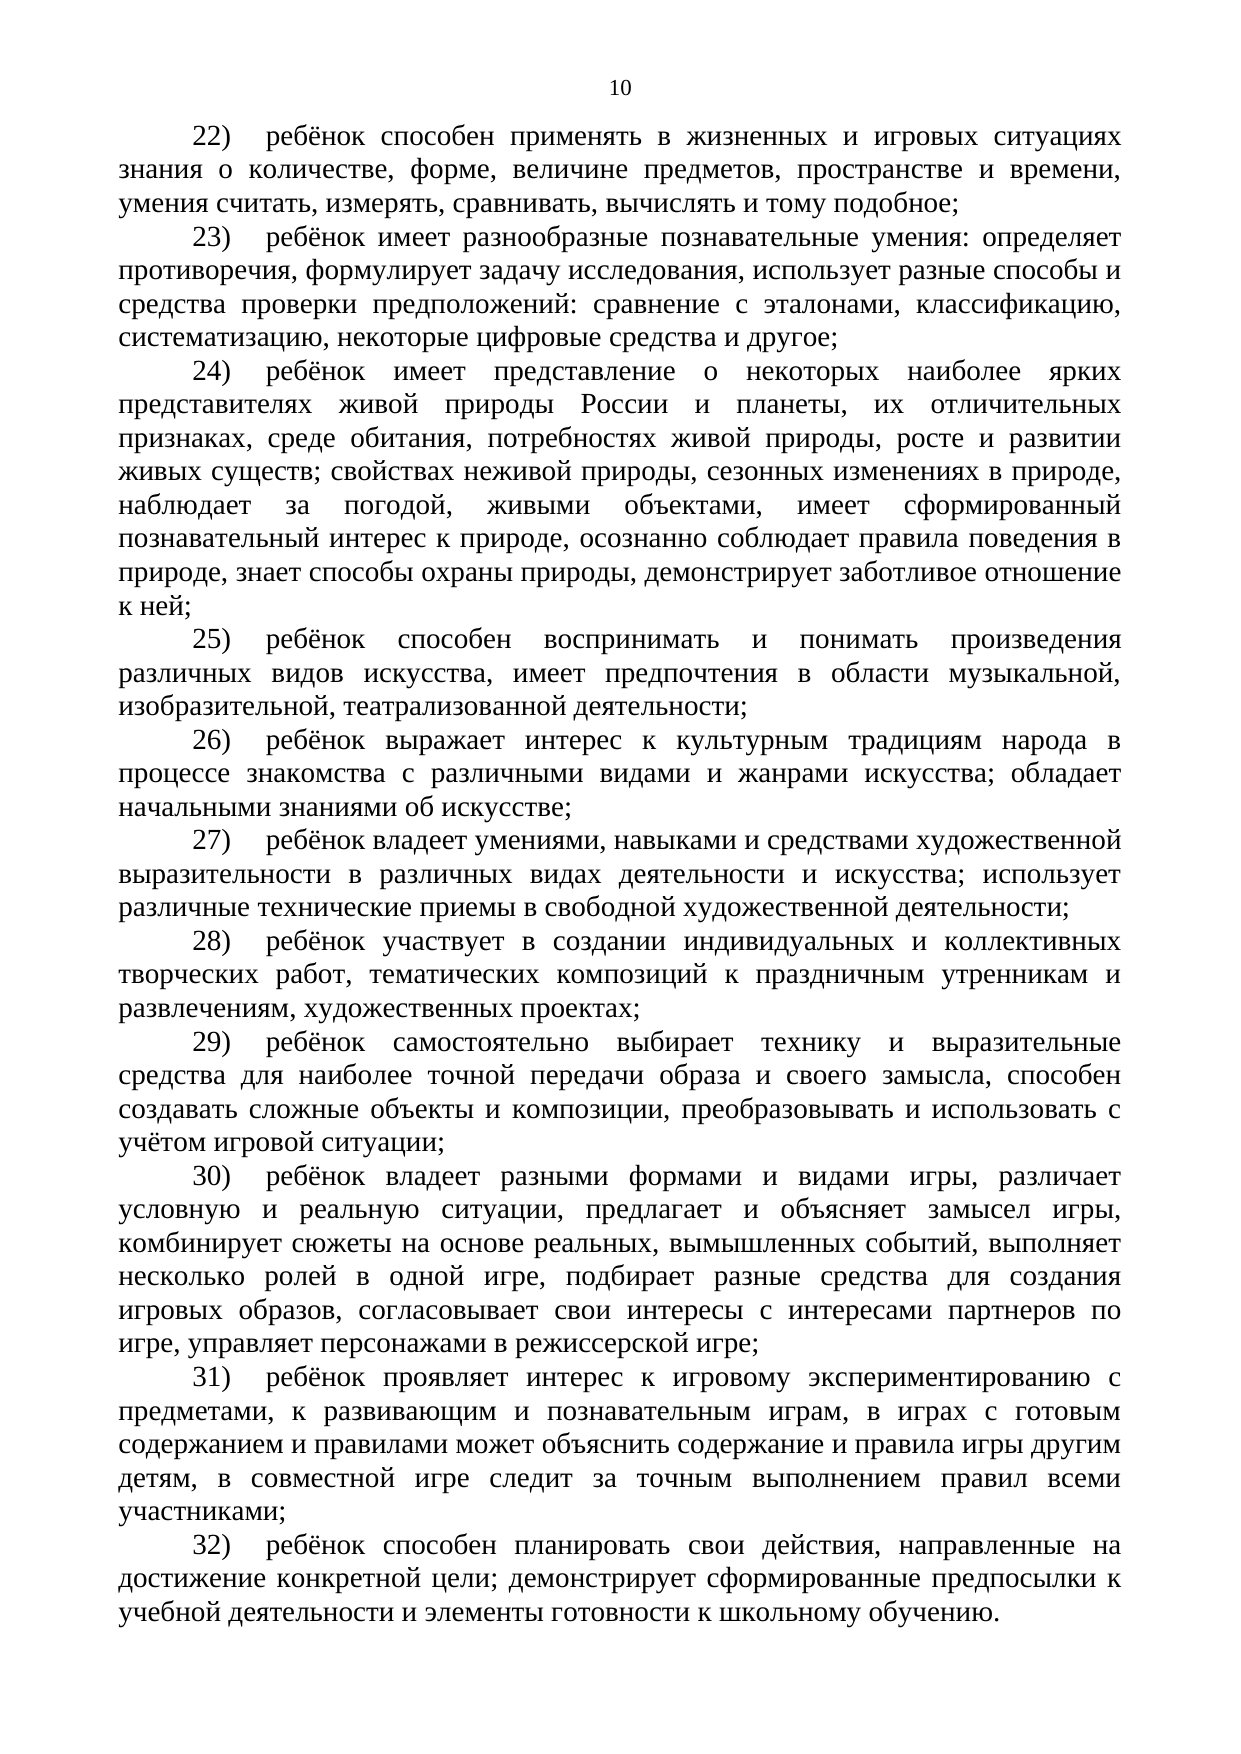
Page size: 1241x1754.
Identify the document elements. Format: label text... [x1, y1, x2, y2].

list ребёнок имеет разнообразные познавательные умения: определяет противоречия, формулирует задачу исследования, использует разные способы и средства проверки предположений: сравнение с эталонами, классификацию, систематизацию, некоторые цифровые средства и другое; [118, 219, 1122, 353]
list ребёнок имеет представление о некоторых наиболее ярких представителях живой природы России и планеты, их отличительных признаках, среде обитания, потребностях живой природы, росте и развитии живых существ; свойствах неживой природы, сезонных изменениях в природе, наблюдает за погодой, живыми объектами, имеет сформированный познавательный интерес к природе, осознанно соблюдает правила поведения в природе, знает способы охраны природы, демонстрирует заботливое отношение к ней; [118, 353, 1122, 621]
list ребёнок проявляет интерес к игровому экспериментированию с предметами, к развивающим и познавательным играм, в играх с готовым содержанием и правилами может объяснить содержание и правила игры другим детям, в совместной игре следит за точным выполнением правил всеми участниками; [118, 1359, 1122, 1527]
list ребёнок способен воспринимать и понимать произведения различных видов искусства, имеет предпочтения в области музыкальной, изобразительной, театрализованной деятельности; [118, 621, 1122, 722]
list ребёнок владеет умениями, навыками и средствами художественной выразительности в различных видах деятельности и искусства; использует различные технические приемы в свободной художественной деятельности; [118, 822, 1122, 923]
list ребёнок способен планировать свои действия, направленные на достижение конкретной цели; демонстрирует сформированные предпосылки к учебной деятельности и элементы готовности к школьному обучению. [118, 1527, 1122, 1627]
list ребёнок участвует в создании индивидуальных и коллективных творческих работ, тематических композиций к праздничным утренникам и развлечениям, художественных проектах; [118, 923, 1122, 1024]
list ребёнок владеет разными формами и видами игры, различает условную и реальную ситуации, предлагает и объясняет замысел игры, комбинирует сюжеты на основе реальных, вымышленных событий, выполняет несколько ролей в одной игре, подбирает разные средства для создания игровых образов, согласовывает свои интересы с интересами партнеров по игре, управляет персонажами в режиссерской игре; [118, 1158, 1122, 1359]
list ребёнок способен применять в жизненных и игровых ситуациях знания о количестве, форме, величине предметов, пространстве и времени, умения считать, измерять, сравнивать, вычислять и тому подобное; [118, 118, 1122, 219]
list ребёнок самостоятельно выбирает технику и выразительные средства для наиболее точной передачи образа и своего замысла, способен создавать сложные объекты и композиции, преобразовывать и использовать с учётом игровой ситуации; [118, 1024, 1122, 1158]
list ребёнок выражает интерес к культурным традициям народа в процессе знакомства с различными видами и жанрами искусства; обладает начальными знаниями об искусстве; [118, 722, 1122, 822]
